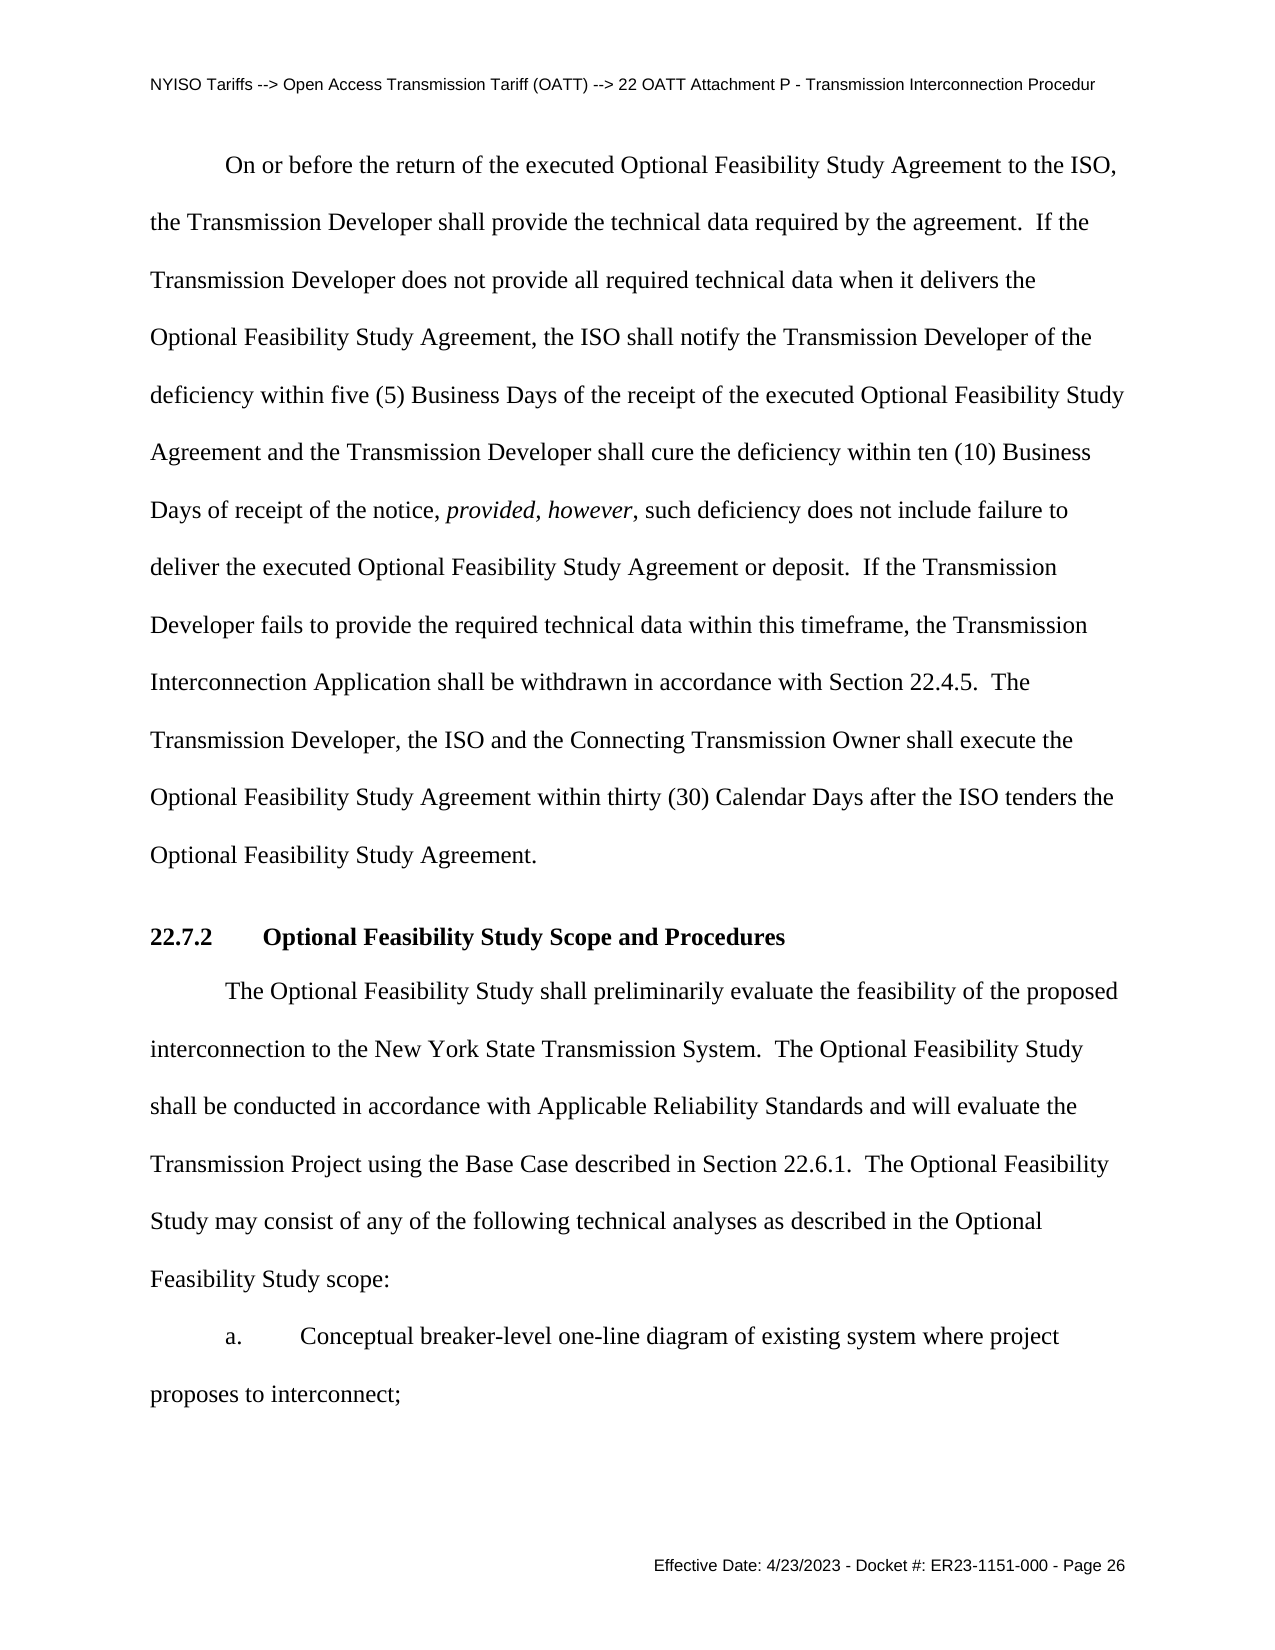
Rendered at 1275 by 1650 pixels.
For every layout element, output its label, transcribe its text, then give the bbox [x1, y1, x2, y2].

text a. Conceptual breaker-level one-line diagram of existing system where project proposes to interconnect; [150, 1321, 1125, 1407]
text The Optional Feasibility Study shall preliminarily evaluate the feasibility of the proposed interconnection to the New York State Transmission System. The Optional Feasibility Study shall be conducted in accordance with Applicable Reliability Standards and will evaluate the Transmission Project using the Base Case described in Section 22.6.1. The Optional Feasibility Study may consist of any of the following technical analyses as described in the Optional Feasibility Study scope: [150, 976, 1125, 1292]
subtitle 22.7.2 Optional Feasibility Study Scope and Procedures [150, 922, 1059, 951]
text On or before the return of the executed Optional Feasibility Study Agreement to the ISO, the Transmission Developer shall provide the technical data required by the agreement. If the Transmission Developer does not provide all required technical data when it delivers the Optional Feasibility Study Agreement, the ISO shall notify the Transmission Developer of the deficiency within five (5) Business Days of the receipt of the executed Optional Feasibility Study Agreement and the Transmission Developer shall cure the deficiency within ten (10) Business Days of receipt of the notice, provided, however, such deficiency does not include failure to deliver the executed Optional Feasibility Study Agreement or deposit. If the Transmission Developer fails to provide the required technical data within this timeframe, the Transmission Interconnection Application shall be withdrawn in accordance with Section 22.4.5. The Transmission Developer, the ISO and the Connecting Transmission Owner shall execute the Optional Feasibility Study Agreement within thirty (30) Calendar Days after the ISO tenders the Optional Feasibility Study Agreement. [150, 150, 1125, 869]
